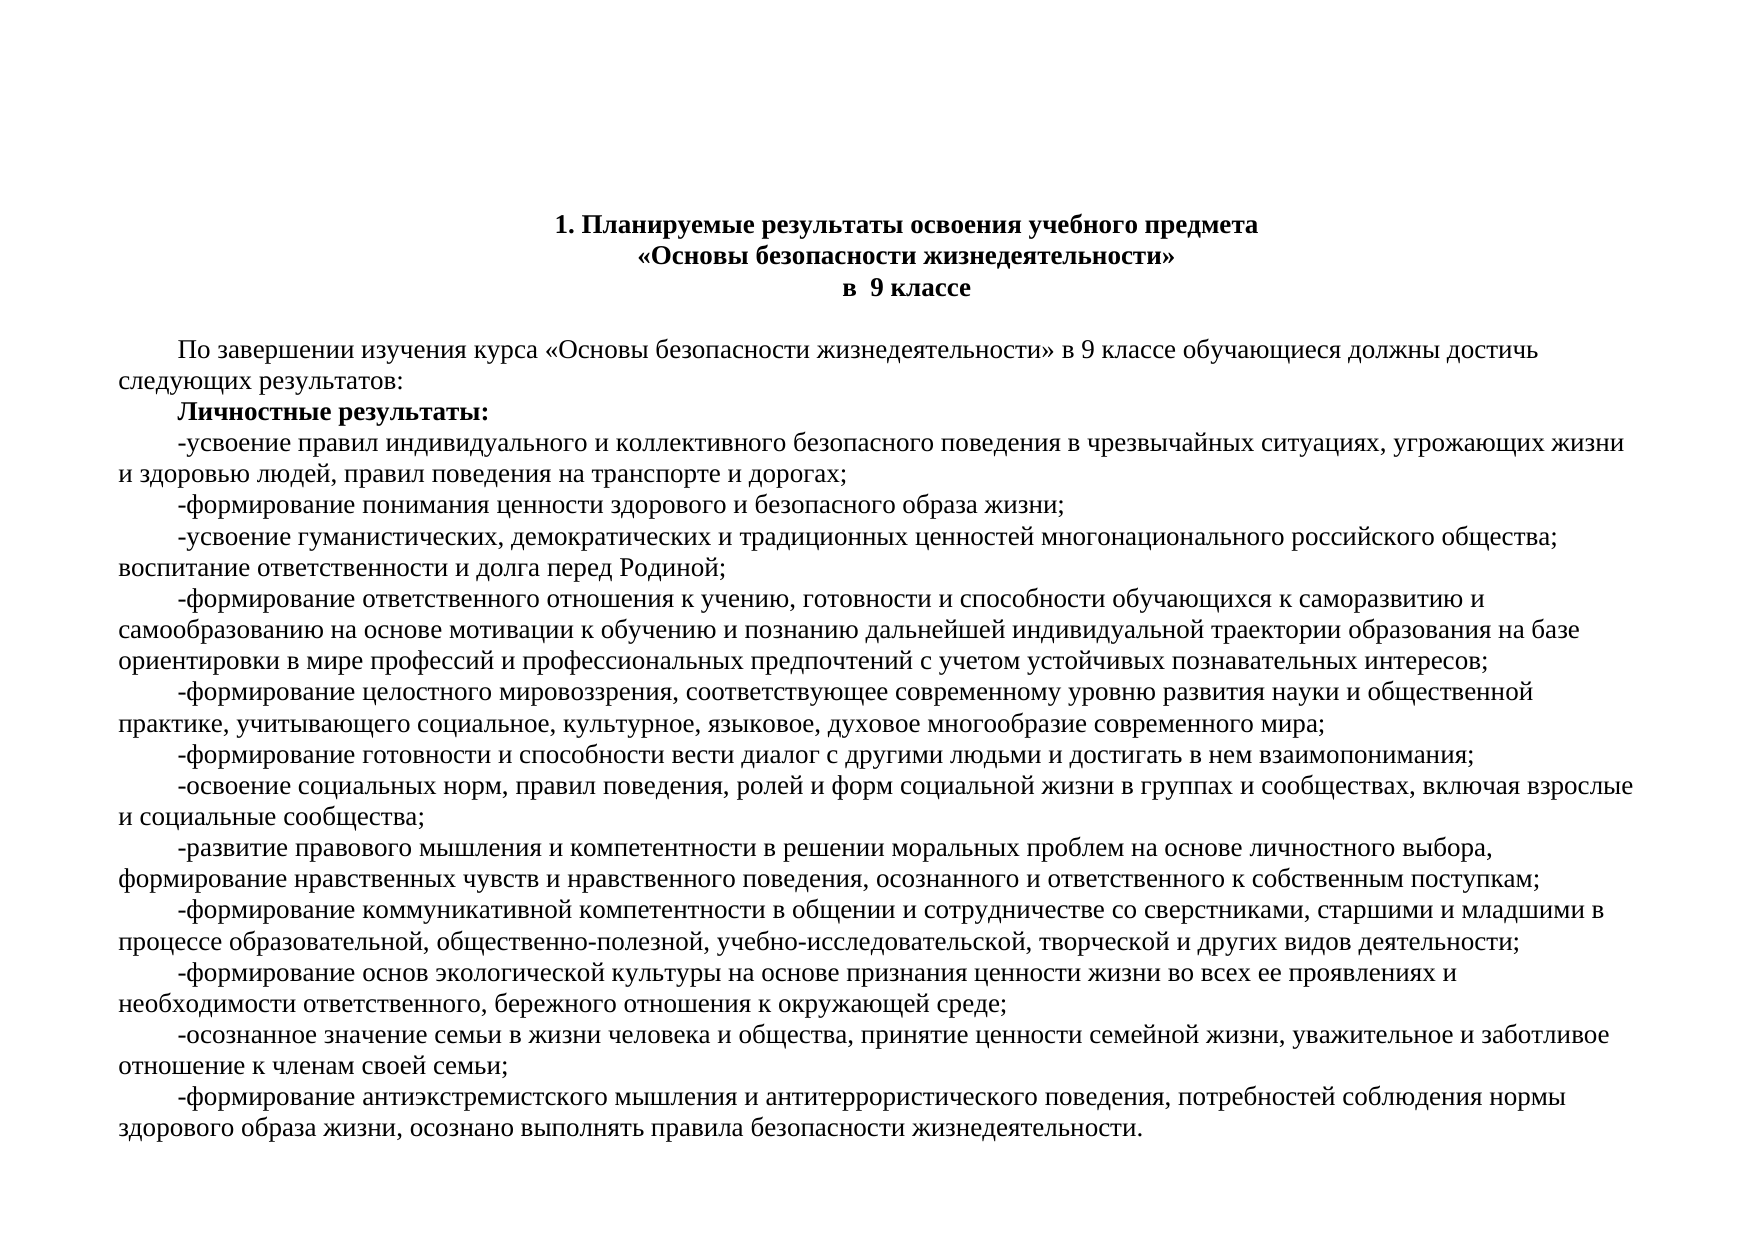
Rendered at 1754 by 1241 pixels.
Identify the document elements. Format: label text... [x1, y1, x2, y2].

text «Основы безопасности жизнедеятельности» [118, 239, 1636, 271]
text -усвоение правил индивидуального и коллективного безопасного поведения в чрезвычайных ситуациях, угрожающих жизни и здоровью людей, правил поведения на транспорте и дорогах; [118, 426, 1636, 489]
text По завершении изучения курса «Основы безопасности жизнедеятельности» в 9 классе обучающиеся должны достичь следующих результатов: [118, 333, 1636, 395]
text Личностные результаты: [118, 395, 1636, 426]
text -формирование коммуникативной компетентности в общении и сотрудничестве со сверстниками, старшими и младшими в процессе образовательной, общественно-полезной, учебно-исследовательской, творческой и других видов деятельности; [118, 893, 1636, 956]
text 1. Планируемые результаты освоения учебного предмета [118, 208, 1636, 239]
text -формирование понимания ценности здорового и безопасного образа жизни; [118, 489, 1636, 520]
text -формирование ответственного отношения к учению, готовности и способности обучающихся к саморазвитию и самообразованию на основе мотивации к обучению и познанию дальнейшей индивидуальной траектории образования на базе ориентировки в мире профессий и профессиональных предпочтений с учетом устойчивых познавательных интересов; [118, 582, 1636, 676]
text -формирование антиэкстремистского мышления и антитеррористического поведения, потребностей соблюдения нормы здорового образа жизни, осознано выполнять правила безопасности жизнедеятельности. [118, 1080, 1636, 1143]
text в 9 классе [118, 271, 1636, 302]
text -формирование основ экологической культуры на основе признания ценности жизни во всех ее проявлениях и необходимости ответственного, бережного отношения к окружающей среде; [118, 956, 1636, 1018]
text -развитие правового мышления и компетентности в решении моральных проблем на основе личностного выбора, формирование нравственных чувств и нравственного поведения, осознанного и ответственного к собственным поступкам; [118, 831, 1636, 893]
text -освоение социальных норм, правил поведения, ролей и форм социальной жизни в группах и сообществах, включая взрослые и социальные сообщества; [118, 769, 1636, 831]
text -усвоение гуманистических, демократических и традиционных ценностей многонационального российского общества; воспитание ответственности и долга перед Родиной; [118, 520, 1636, 582]
text -формирование готовности и способности вести диалог с другими людьми и достигать в нем взаимопонимания; [118, 738, 1636, 769]
text -формирование целостного мировоззрения, соответствующее современному уровню развития науки и общественной практике, учитывающего социальное, культурное, языковое, духовое многообразие современного мира; [118, 676, 1636, 738]
text -осознанное значение семьи в жизни человека и общества, принятие ценности семейной жизни, уважительное и заботливое отношение к членам своей семьи; [118, 1018, 1636, 1080]
